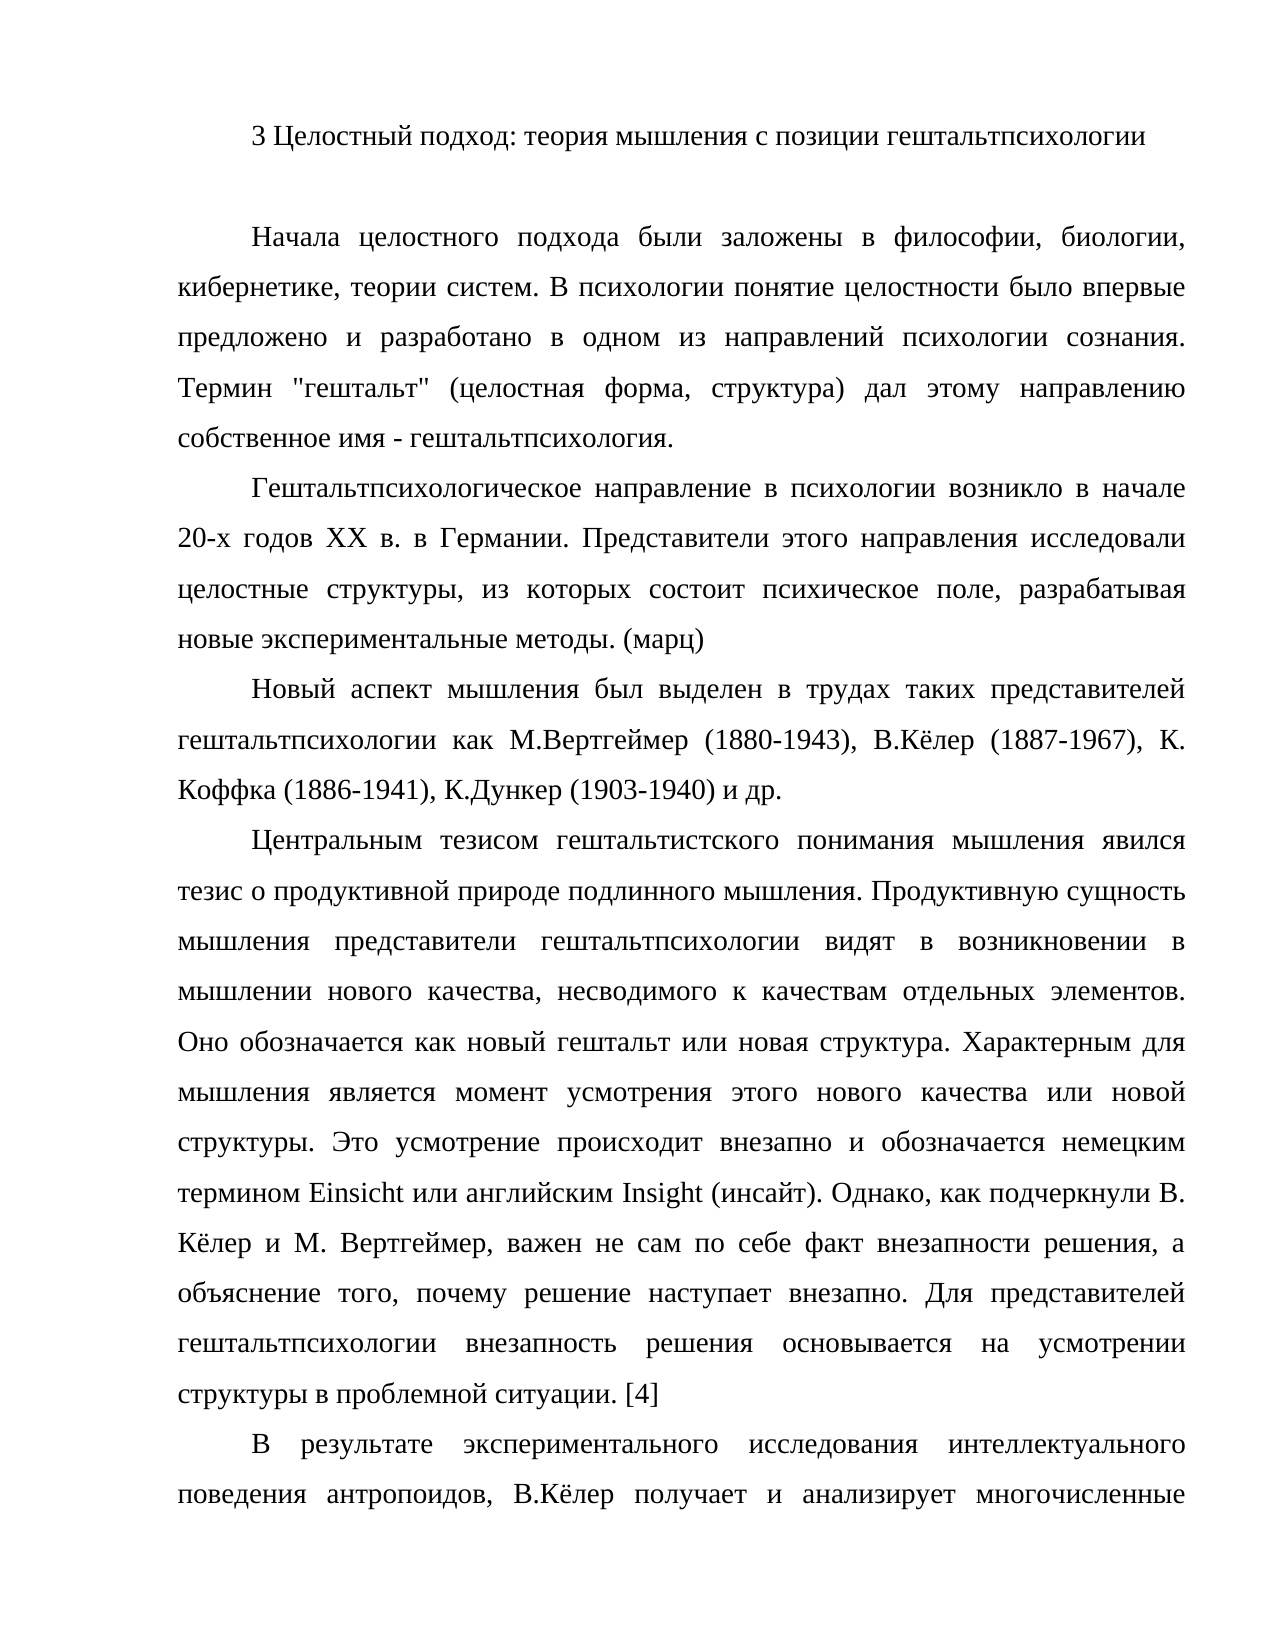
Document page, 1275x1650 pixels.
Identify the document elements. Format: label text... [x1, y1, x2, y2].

text Гештальтпсихологическое направление в психологии возникло в начале 20-х годов XX в. в Германии. Представители этого направления исследовали целостные структуры, из которых состоит психическое поле, разрабатывая новые экспериментальные методы. (марц) [177, 470, 1186, 655]
text Начала целостного подхода были заложены в философии, биологии, кибернетике, теории систем. В психологии понятие целостности было впервые предложено и разработано в одном из направлений психологии сознания. Термин "гештальт" (целостная форма, структура) дал этому направлению собственное имя - гештальтпсихология. [177, 219, 1186, 453]
text Новый аспект мышления был выделен в трудах таких представителей гештальтпсихологии как М.Вертгеймер (1880-1943), В.Кёлер (1887-1967), К. Коффка (1886-1941), К.Дункер (1903-1940) и др. [177, 672, 1186, 806]
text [177, 1426, 1186, 1510]
text 3 Целостный подход: теория мышления с позиции гештальтпсихологии [177, 118, 1186, 152]
text Центральным тезисом гештальтистского понимания мышления явился тезис о продуктивной природе подлинного мышления. Продуктивную сущность мышления представители гештальтпсихологии видят в возникновении в мышлении нового качества, несводимого к качествам отдельных элементов. Оно обозначается как новый гештальт или новая структура. Характерным для мышления является момент усмотрения этого нового качества или новой структуры. Это усмотрение происходит внезапно и обозначается немецким термином Einsicht или английским Insight (инсайт). Однако, как подчеркнули В. Кёлер и М. Вертгеймер, важен не сам по себе факт внезапности решения, а объяснение того, почему решение наступает внезапно. Для представителей гештальтпсихологии внезапность решения основывается на усмотрении структуры в проблемной ситуации. [4] [177, 822, 1186, 1409]
